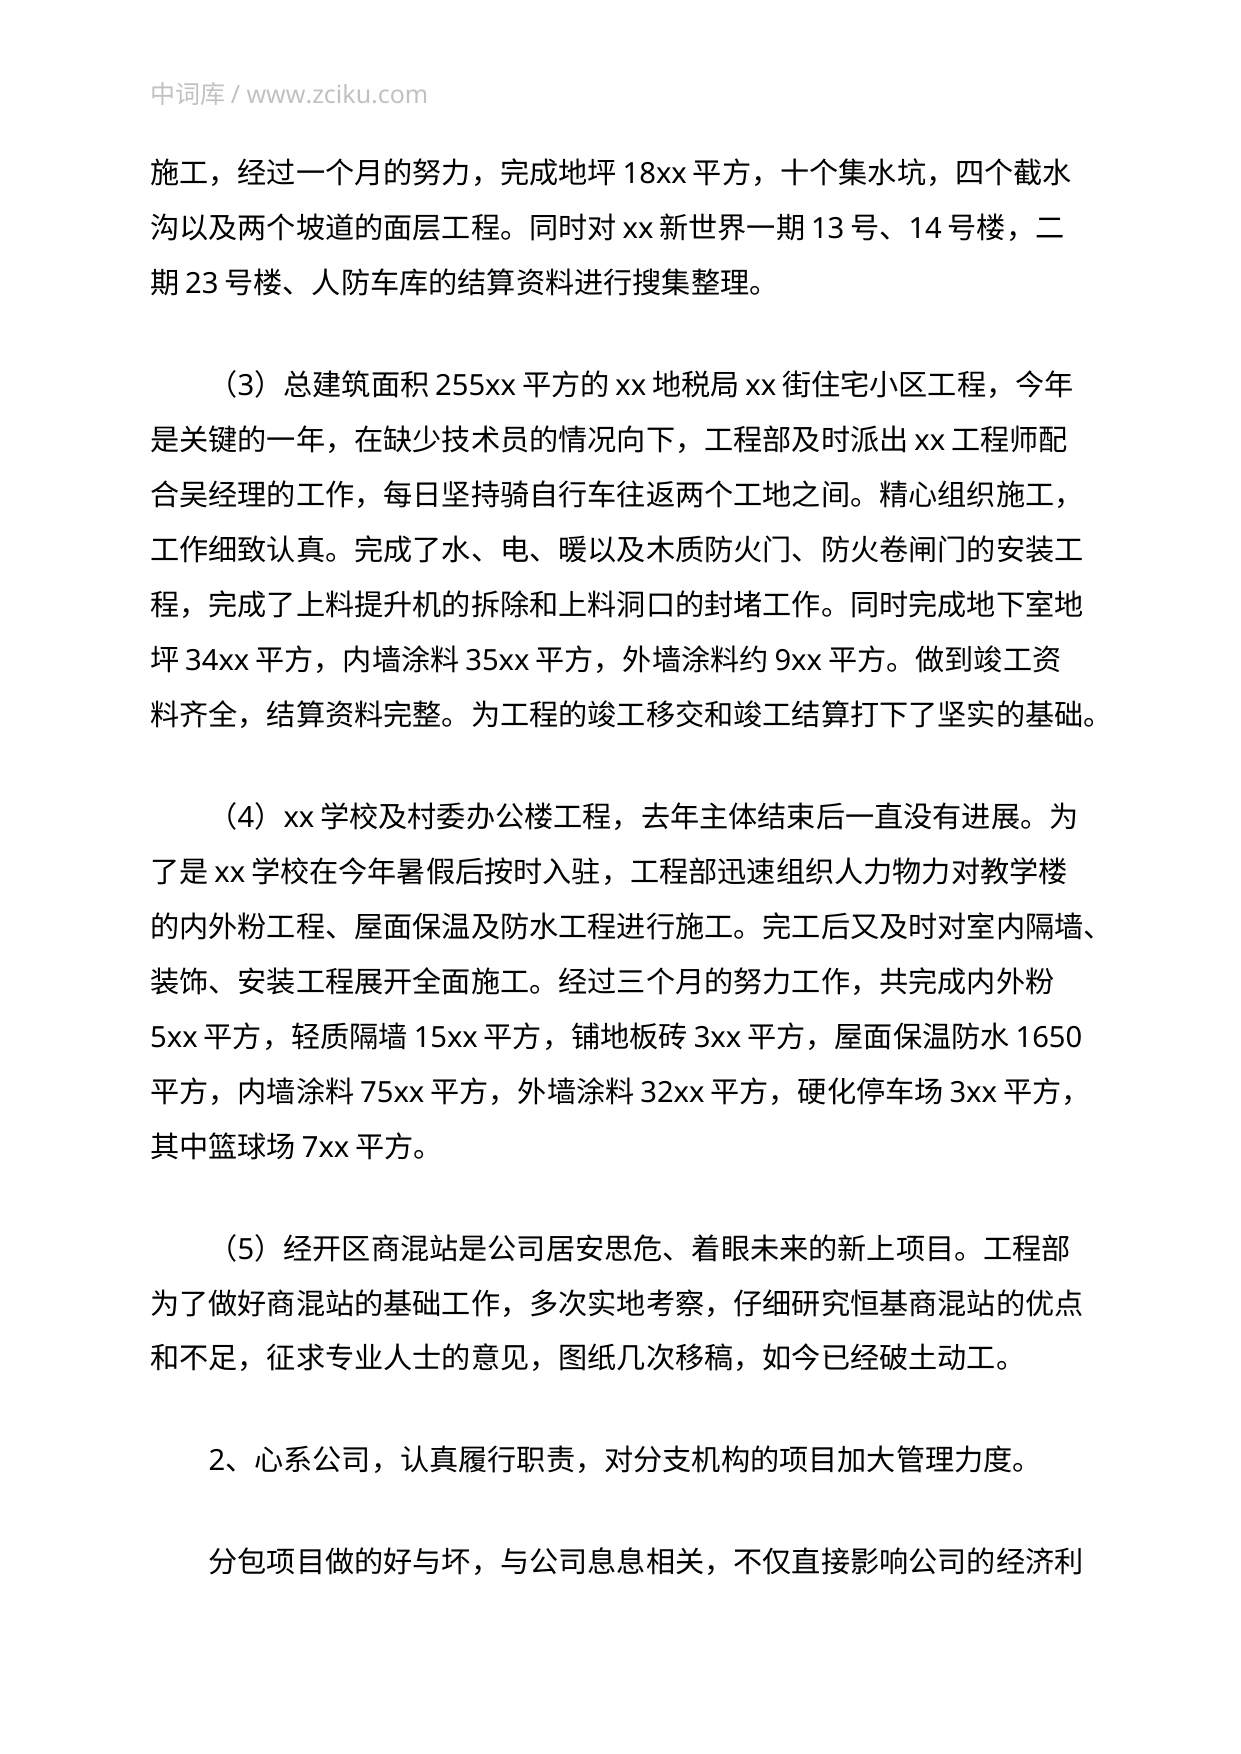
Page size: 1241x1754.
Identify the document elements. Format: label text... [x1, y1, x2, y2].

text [150, 150, 1090, 302]
text （4）xx学校及村委办公楼工程，去年主体结束后一直没有进展。为了是xx学校在今年暑假后按时入驻，工程部迅速组织人力物力对教学楼的内外粉工程、屋面保温及防水工程进行施工。完工后又及时对室内隔墙、装饰、安装工程展开全面施工。经过三个月的努力工作，共完成内外粉5xx平方，轻质隔墙15xx平方，铺地板砖3xx平方，屋面保温防水1650平方，内墙涂料75xx平方，外墙涂料32xx平方，硬化停车场3xx平方，其中篮球场7xx平方。 [150, 793, 1090, 1166]
text 2、心系公司，认真履行职责，对分支机构的项目加大管理力度。 [150, 1437, 1090, 1479]
text （3）总建筑面积255xx平方的xx地税局xx街住宅小区工程，今年是关键的一年，在缺少技术员的情况向下，工程部及时派出xx工程师配合吴经理的工作，每日坚持骑自行车往返两个工地之间。精心组织施工，工作细致认真。完成了水、电、暖以及木质防火门、防火卷闸门的安装工程，完成了上料提升机的拆除和上料洞口的封堵工作。同时完成地下室地坪34xx平方，内墙涂料35xx平方，外墙涂料约9xx平方。做到竣工资料齐全，结算资料完整。为工程的竣工移交和竣工结算打下了坚实的基础。 [150, 362, 1090, 734]
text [150, 1539, 1090, 1581]
text （5）经开区商混站是公司居安思危、着眼未来的新上项目。工程部为了做好商混站的基础工作，多次实地考察，仔细研究恒基商混站的优点和不足，征求专业人士的意见，图纸几次移稿，如今已经破土动工。 [150, 1225, 1090, 1377]
